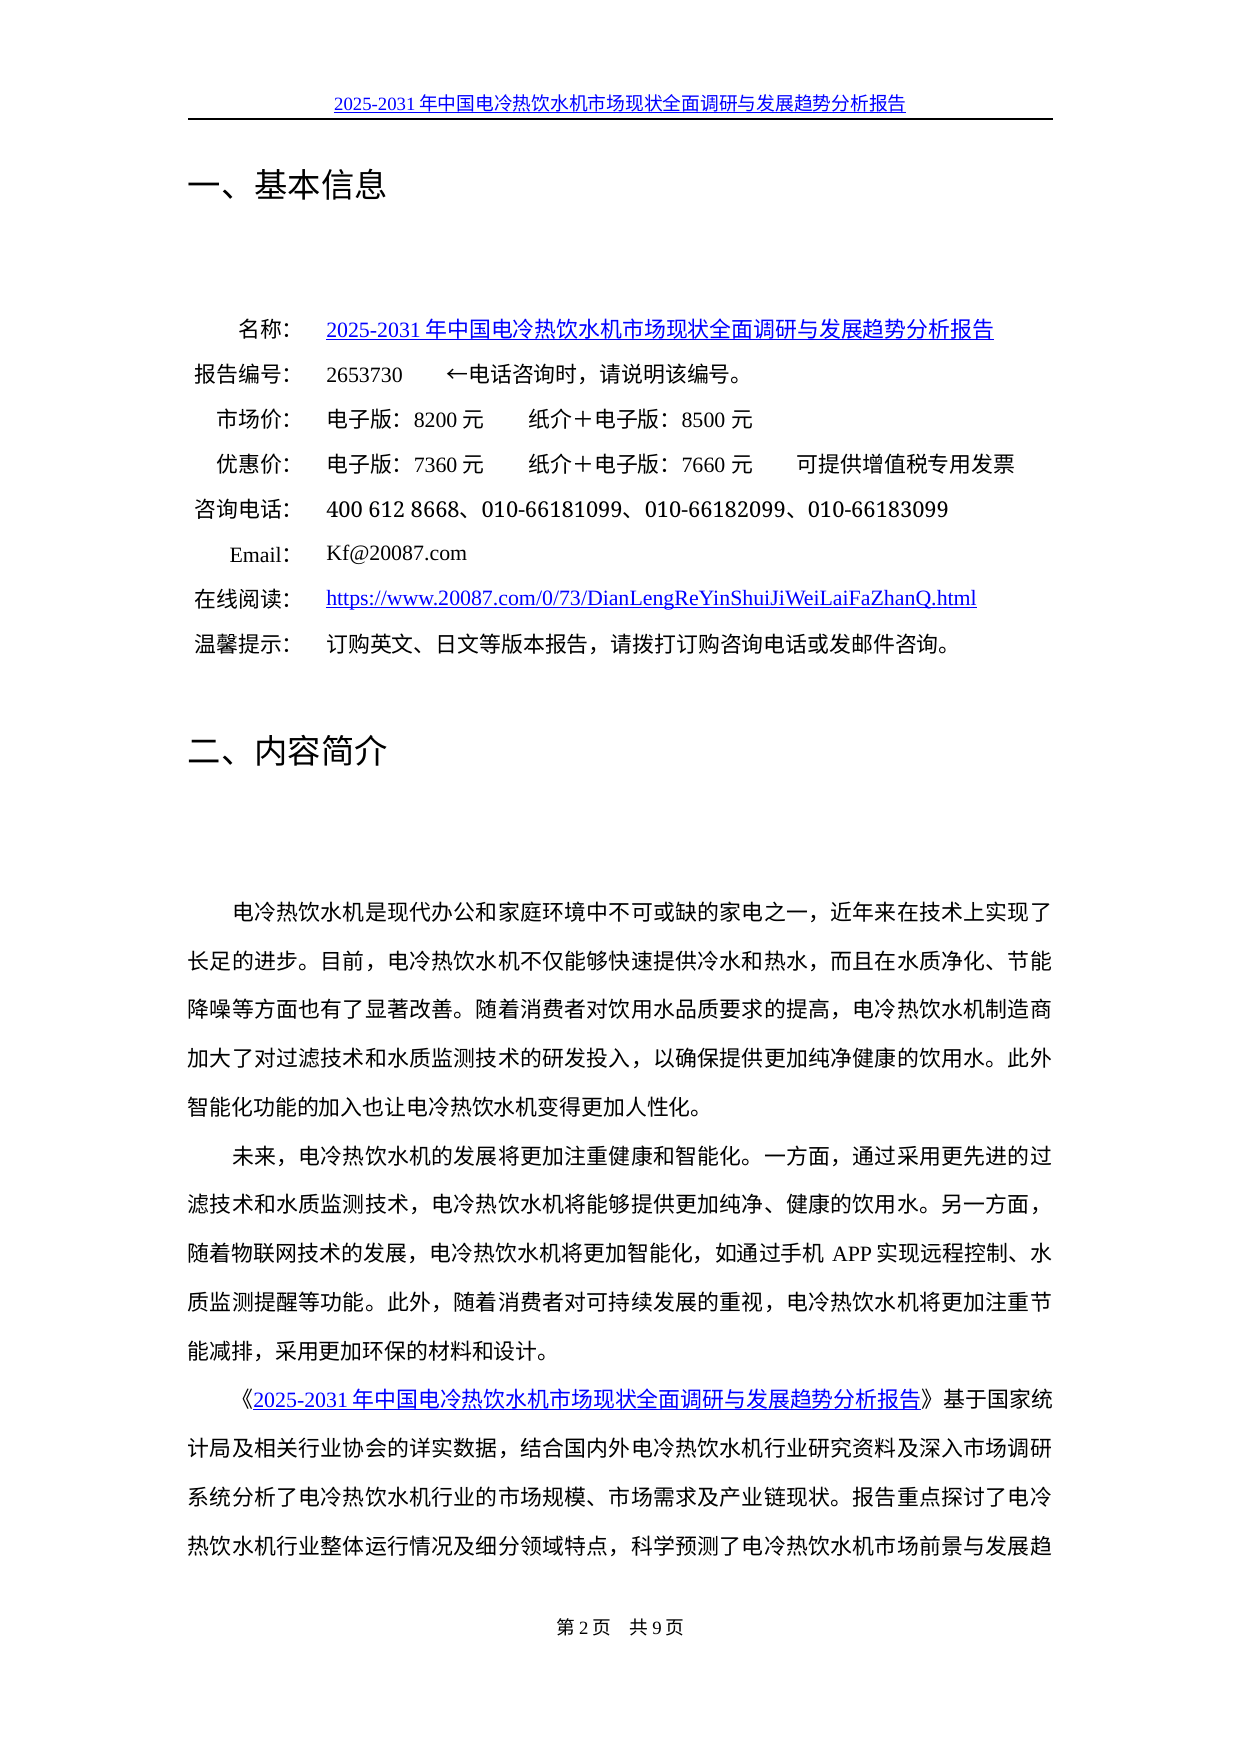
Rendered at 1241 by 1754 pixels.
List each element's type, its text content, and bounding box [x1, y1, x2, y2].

table_cell Email： [167, 537, 315, 582]
table_cell 咨询电话： [167, 492, 315, 537]
table_cell 电子版：8200 元 纸介＋电子版：8500 元 [315, 402, 1073, 447]
table_cell 400 612 8668、010-66181099、010-66182099、010-66183099 [315, 492, 1073, 537]
table_cell [315, 582, 1073, 627]
table_cell 在线阅读： [167, 582, 315, 627]
table_header 2025-2031年中国电冷热饮水机市场现状全面调研与发展趋势分析报告 [315, 312, 1073, 357]
title 二、内容简介 [187, 717, 1053, 782]
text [187, 894, 1053, 1561]
table_header 名称： [167, 312, 315, 357]
title 一、基本信息 [187, 150, 1053, 215]
table_cell 报告编号： [167, 357, 315, 402]
table_cell Kf@20087.com [315, 537, 1073, 582]
table_cell 电子版：7360 元 纸介＋电子版：7660 元 可提供增值税专用发票 [315, 447, 1073, 492]
table_cell 优惠价： [167, 447, 315, 492]
table_cell 温馨提示： [167, 627, 315, 672]
table_cell 2653730 ←电话咨询时，请说明该编号。 [315, 357, 1073, 402]
table_cell 订购英文、日文等版本报告，请拨打订购咨询电话或发邮件咨询。 [315, 627, 1073, 672]
table_cell 市场价： [167, 402, 315, 447]
